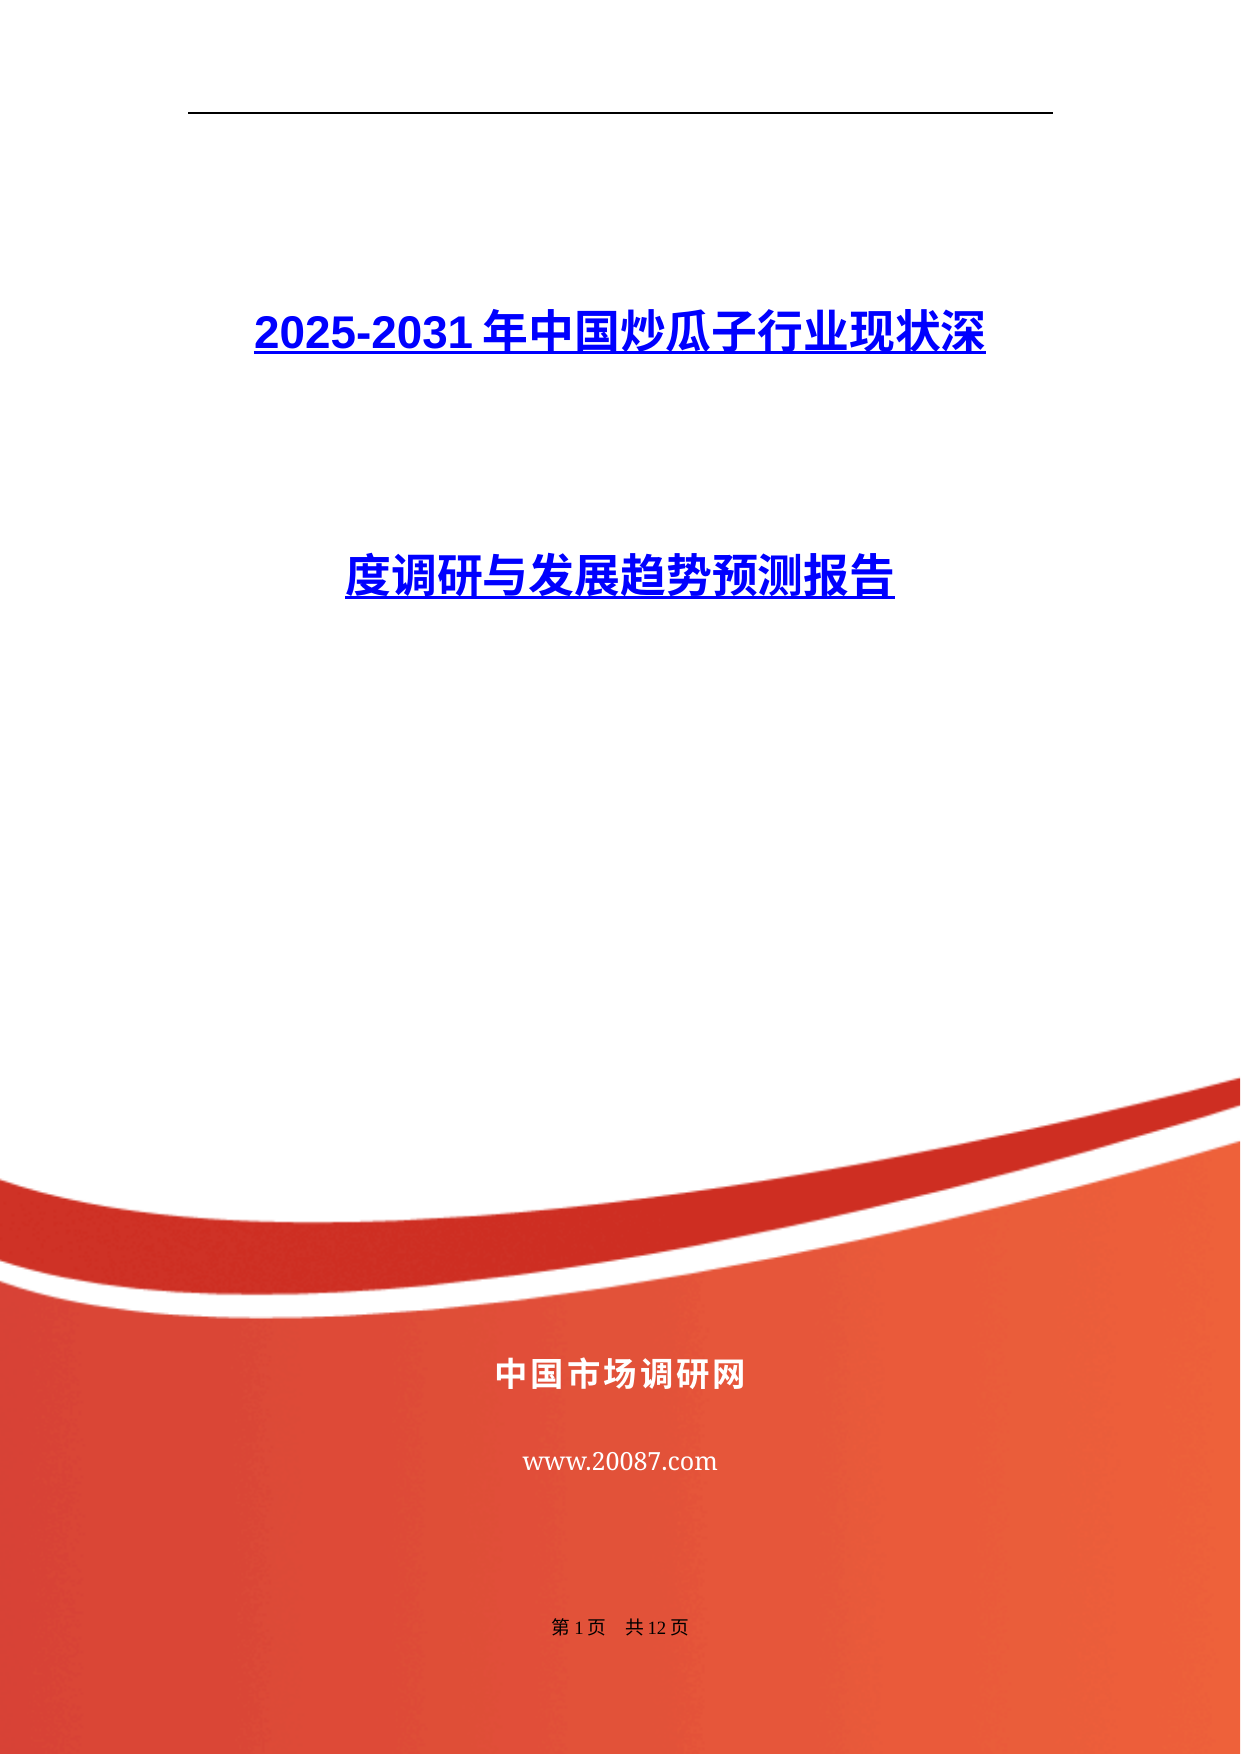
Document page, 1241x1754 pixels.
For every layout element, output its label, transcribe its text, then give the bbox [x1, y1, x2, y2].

subtitle 中国市场调研网 [187, 1339, 1053, 1404]
picture [0, 1006, 1241, 1754]
text www.20087.com [187, 1428, 1053, 1493]
table_header 2025-2031年中国炒瓜子行业现状深度调研与发展趋势预测报告 [188, 207, 1053, 773]
